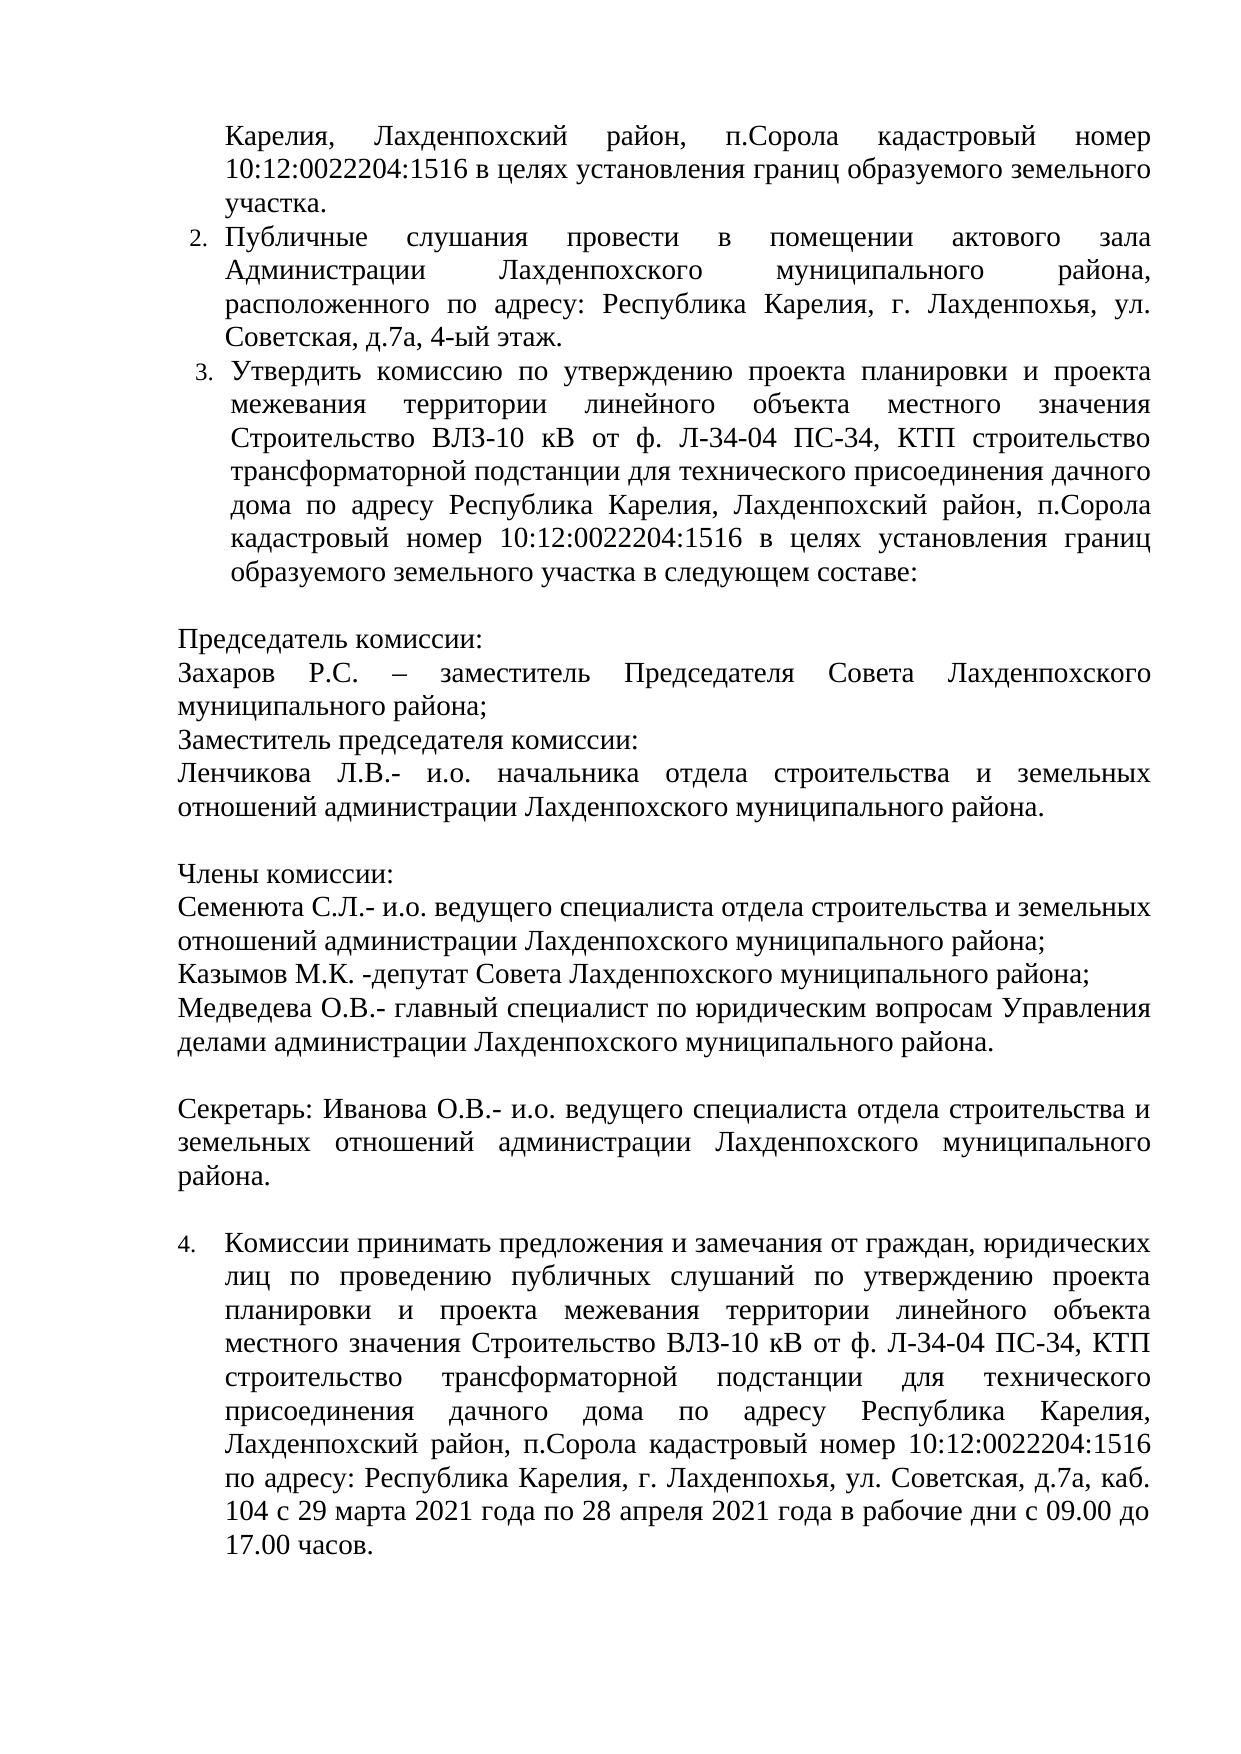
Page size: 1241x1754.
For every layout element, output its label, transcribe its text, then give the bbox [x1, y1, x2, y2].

text Семенюта С.Л.- и.о. ведущего специалиста отдела строительства и земельных отношений администрации Лахденпохского муниципального района; [177, 889, 1152, 957]
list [189, 118, 1152, 219]
text Секретарь: Иванова О.В.- и.о. ведущего специалиста отдела строительства и земельных отношений администрации Лахденпохского муниципального района. [177, 1091, 1152, 1191]
list Публичные слушания провести в помещении актового зала Администрации Лахденпохского муниципального района, расположенного по адресу: Республика Карелия, г. Лахденпохья, ул. Советская, д.7а, 4-ый этаж. [189, 219, 1152, 353]
text Ленчикова Л.В.- и.о. начальника отдела строительства и земельных отношений администрации Лахденпохского муниципального района. [177, 755, 1152, 822]
text Казымов М.К. -депутат Совета Лахденпохского муниципального района; [177, 957, 1152, 990]
text Заместитель председателя комиссии: [177, 722, 1152, 755]
text Члены комиссии: [177, 856, 1152, 889]
text Захаров Р.С. – заместитель Председателя Совета Лахденпохского муниципального района; [177, 655, 1152, 722]
list Комиссии принимать предложения и замечания от граждан, юридических лиц по проведению публичных слушаний по утверждению проекта планировки и проекта межевания территории линейного объекта местного значения Строительство ВЛЗ-10 кВ от ф. Л-34-04 ПС-34, КТП строительство трансформаторной подстанции для технического присоединения дачного дома по адресу Республика Карелия, Лахденпохский район, п.Сорола кадастровый номер 10:12:0022204:1516 по адресу: Республика Карелия, г. Лахденпохья, ул. Советская, д.7а, каб. 104 с 29 марта 2021 года по 28 апреля 2021 года в рабочие дни с 09.00 до 17.00 часов. [177, 1225, 1152, 1560]
text Председатель комиссии: [177, 621, 1152, 655]
list Утвердить комиссию по утверждению проекта планировки и проекта межевания территории линейного объекта местного значения Строительство ВЛЗ-10 кВ от ф. Л-34-04 ПС-34, КТП строительство трансформаторной подстанции для технического присоединения дачного дома по адресу Республика Карелия, Лахденпохский район, п.Сорола кадастровый номер 10:12:0022204:1516 в целях установления границ образуемого земельного участка в следующем составе: [195, 353, 1152, 588]
text Медведева О.В.- главный специалист по юридическим вопросам Управления делами администрации Лахденпохского муниципального района. [177, 990, 1152, 1057]
